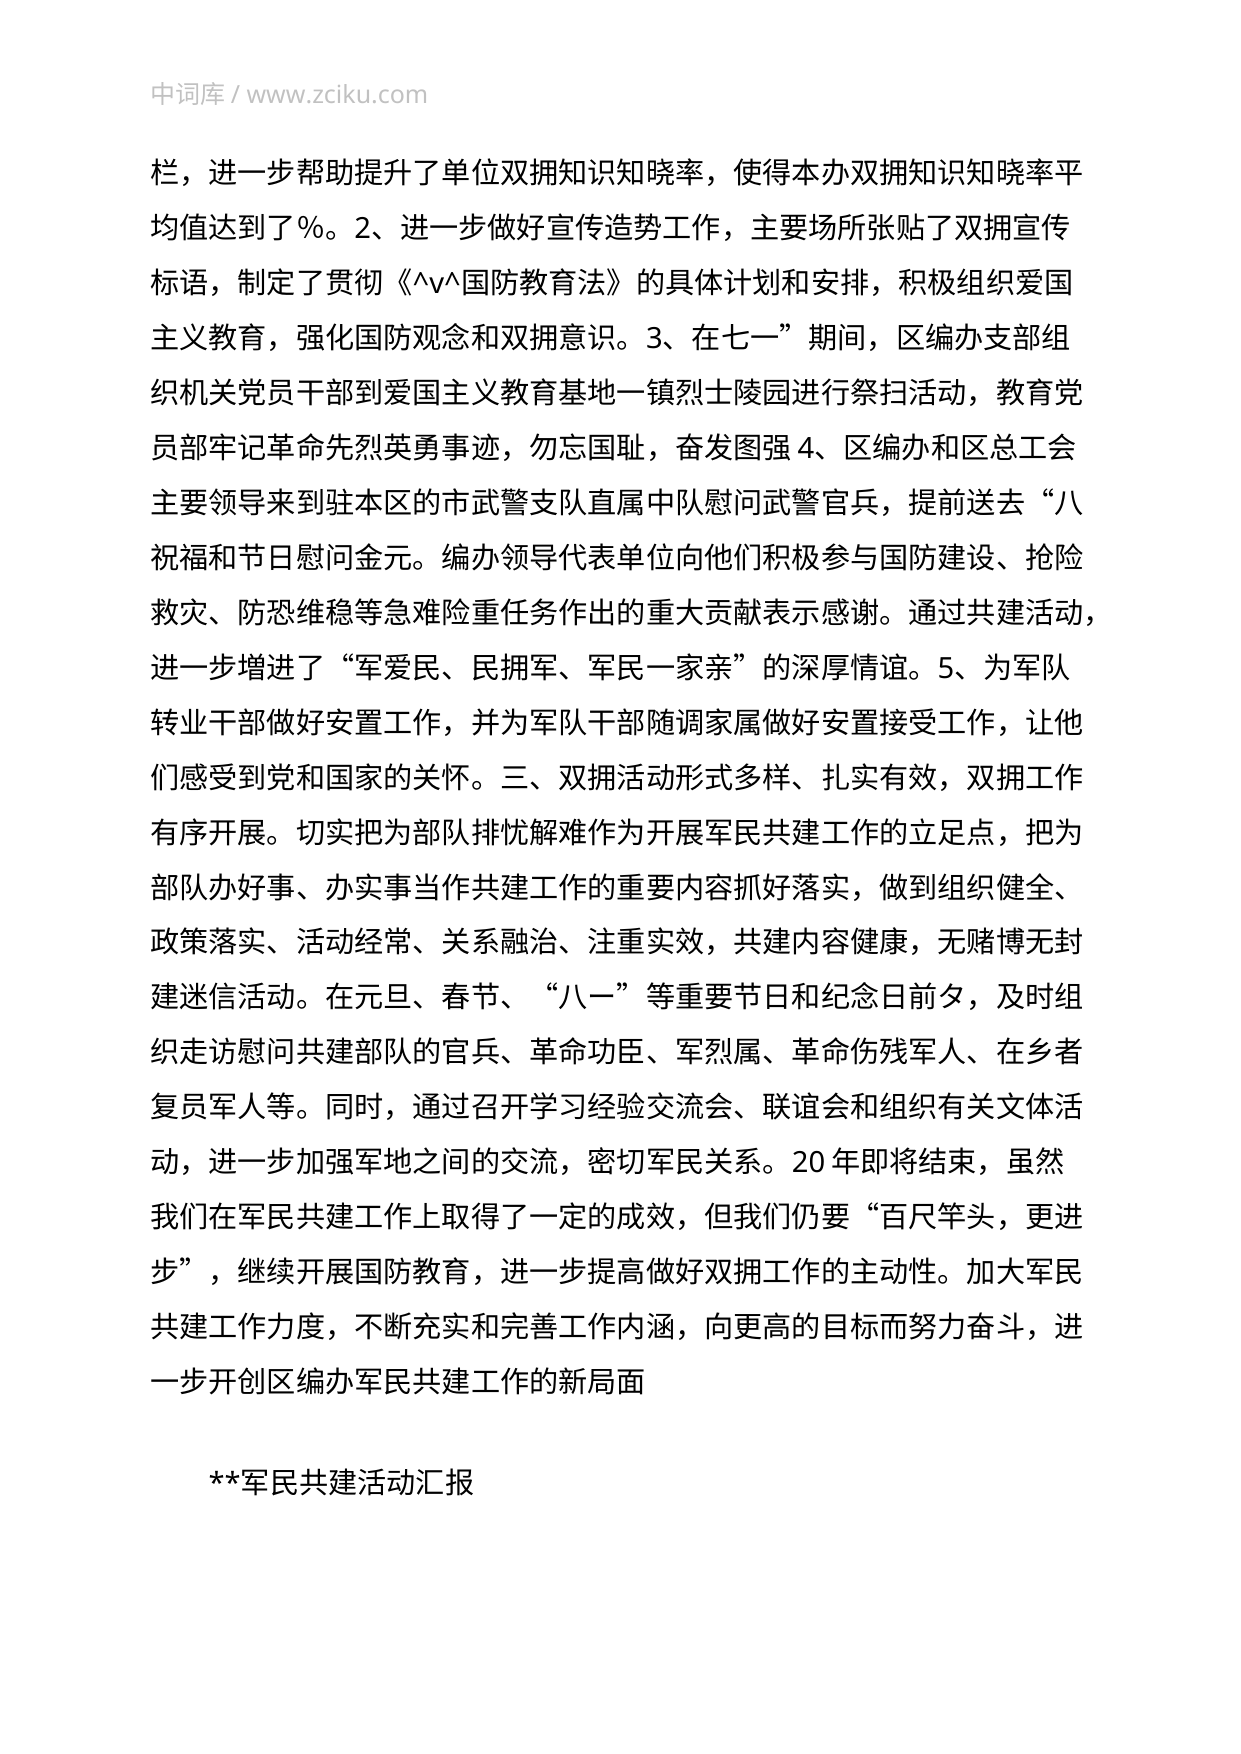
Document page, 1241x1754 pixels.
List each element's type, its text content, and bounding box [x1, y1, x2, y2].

text **军民共建活动汇报 [150, 1460, 1090, 1502]
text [150, 150, 1090, 1401]
